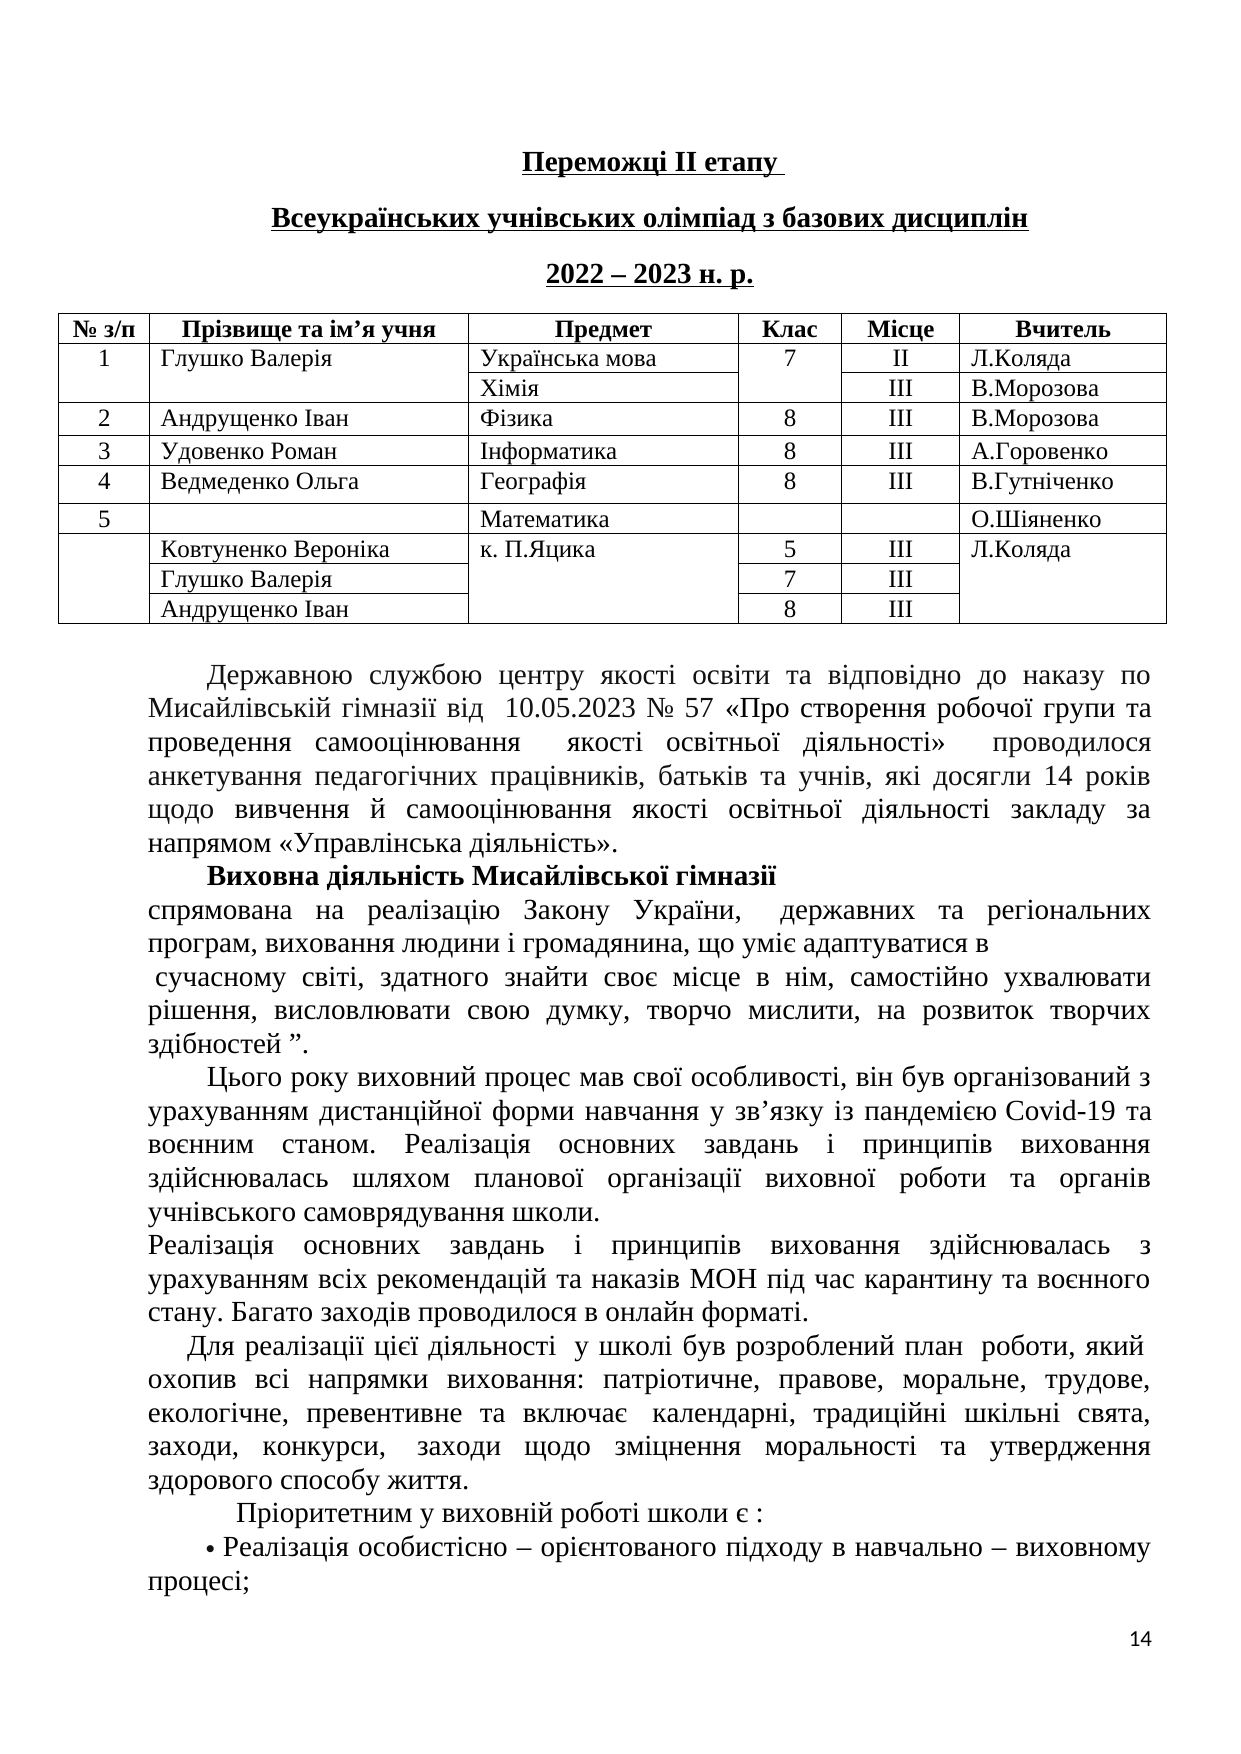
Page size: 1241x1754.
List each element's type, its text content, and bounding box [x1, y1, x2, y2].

text Для реалізації цієї діяльності у школі був розроблений план роботи, який охопив всі напрямки виховання: патріотичне, правове, моральне, трудове, екологічне, превентивне та включає календарні, традиційні шкільні свята, заходи, конкурси, заходи щодо зміцнення моральності та утвердження здорового способу життя. [148, 1328, 1152, 1496]
table_cell А.Горовенко [960, 436, 1166, 465]
text Всеукраїнських учнівських олімпіад з базових дисциплін [148, 201, 1152, 234]
list Реалізація особистісно – орієнтованого підходу в навчально – виховному процесі; [148, 1529, 1152, 1596]
table_cell 4 [59, 466, 149, 503]
table_cell Хімія [469, 373, 738, 402]
text сучасному світі, здатного знайти своє місце в нім, самостійно ухвалювати рішення, висловлювати свою думку, творчо мислити, на розвиток творчих здібностей ”. [148, 959, 1152, 1059]
table_cell Л.Коляда [960, 344, 1166, 372]
table_cell 7 [739, 344, 841, 402]
table_cell Андрущенко Іван [150, 594, 468, 622]
table_cell 8 [739, 466, 841, 503]
table_cell О.Шіяненко [960, 504, 1166, 533]
text Переможці ІІ етапу [148, 144, 1152, 178]
table_cell 2 [59, 403, 149, 435]
text спрямована на реалізацію Закону України, державних та регіональних програм, виховання людини і громадянина, що уміє адаптуватися в [148, 892, 1152, 959]
table_cell [842, 504, 959, 533]
table_cell Глушко Валерія [150, 344, 468, 402]
text Виховна діяльність Мисайлівської гімназії [148, 858, 1152, 892]
table_cell В.Гутніченко [960, 466, 1166, 503]
table_cell 8 [739, 594, 841, 622]
text Державною службою центру якості освіти та відповідно до наказу по Мисайлівській гімназії від 10.05.2023 № 57 «Про створення робочої групи та проведення самооцінювання якості освітньої діяльності» проводилося анкетування педагогічних працівників, батьків та учнів, які досягли 14 років щодо вивчення й самооцінювання якості освітньої діяльності закладу за напрямом «Управлінська діяльність». [148, 657, 1152, 858]
text Реалізація основних завдань і принципів виховання здійснювалась з урахуванням всіх рекомендацій та наказів МОН під час карантину та воєнного стану. Багато заходів проводилося в онлайн форматі. [148, 1227, 1152, 1328]
table_cell [59, 534, 149, 622]
table_cell Ведмеденко Ольга [150, 466, 468, 503]
table_header Предмет [469, 314, 738, 342]
table_cell 1 [59, 344, 149, 402]
table_cell Фізика [469, 403, 738, 435]
table_cell Географія [469, 466, 738, 503]
table_header Місце [842, 314, 959, 342]
table_header № з/п [59, 314, 149, 342]
table_cell Андрущенко Іван [150, 403, 468, 435]
table_cell ІІІ [842, 466, 959, 503]
table_cell ІІІ [842, 564, 959, 593]
table_cell Глушко Валерія [150, 564, 468, 593]
table_cell Ковтуненко Вероніка [150, 534, 468, 563]
table_cell ІІ [842, 344, 959, 372]
table_cell 8 [739, 403, 841, 435]
table_header Прізвище та ім’я учня [150, 314, 468, 342]
table_header Вчитель [960, 314, 1166, 342]
text 2022 – 2023 н. р. [148, 257, 1152, 290]
table_cell Л.Коляда [960, 534, 1166, 622]
table_cell В.Морозова [960, 373, 1166, 402]
table_cell ІІІ [842, 373, 959, 402]
table_cell к. П.Яцика [469, 534, 738, 622]
table_cell [739, 504, 841, 533]
table_cell Інформатика [469, 436, 738, 465]
table_cell 7 [739, 564, 841, 593]
table_cell 5 [59, 504, 149, 533]
table_cell 8 [739, 436, 841, 465]
table_cell В.Морозова [960, 403, 1166, 435]
table_cell Українська мова [469, 344, 738, 372]
table_cell ІІІ [842, 403, 959, 435]
text Пріоритетним у виховній роботі школи є : [148, 1496, 1152, 1529]
table_header Клас [739, 314, 841, 342]
table_cell ІІІ [842, 594, 959, 622]
table_cell 3 [59, 436, 149, 465]
table_cell 5 [739, 534, 841, 563]
table_cell ІІІ [842, 534, 959, 563]
table_cell ІІІ [842, 436, 959, 465]
table_cell [150, 504, 468, 533]
text Цього року виховний процес мав свої особливості, він був організований з урахуванням дистанційної форми навчання у зв’язку із пандемією Covid-19 та воєнним станом. Реалізація основних завдань і принципів виховання здійснювалась шляхом планової організації виховної роботи та органів учнівського самоврядування школи. [148, 1059, 1152, 1227]
table_cell Математика [469, 504, 738, 533]
table_cell Удовенко Роман [150, 436, 468, 465]
